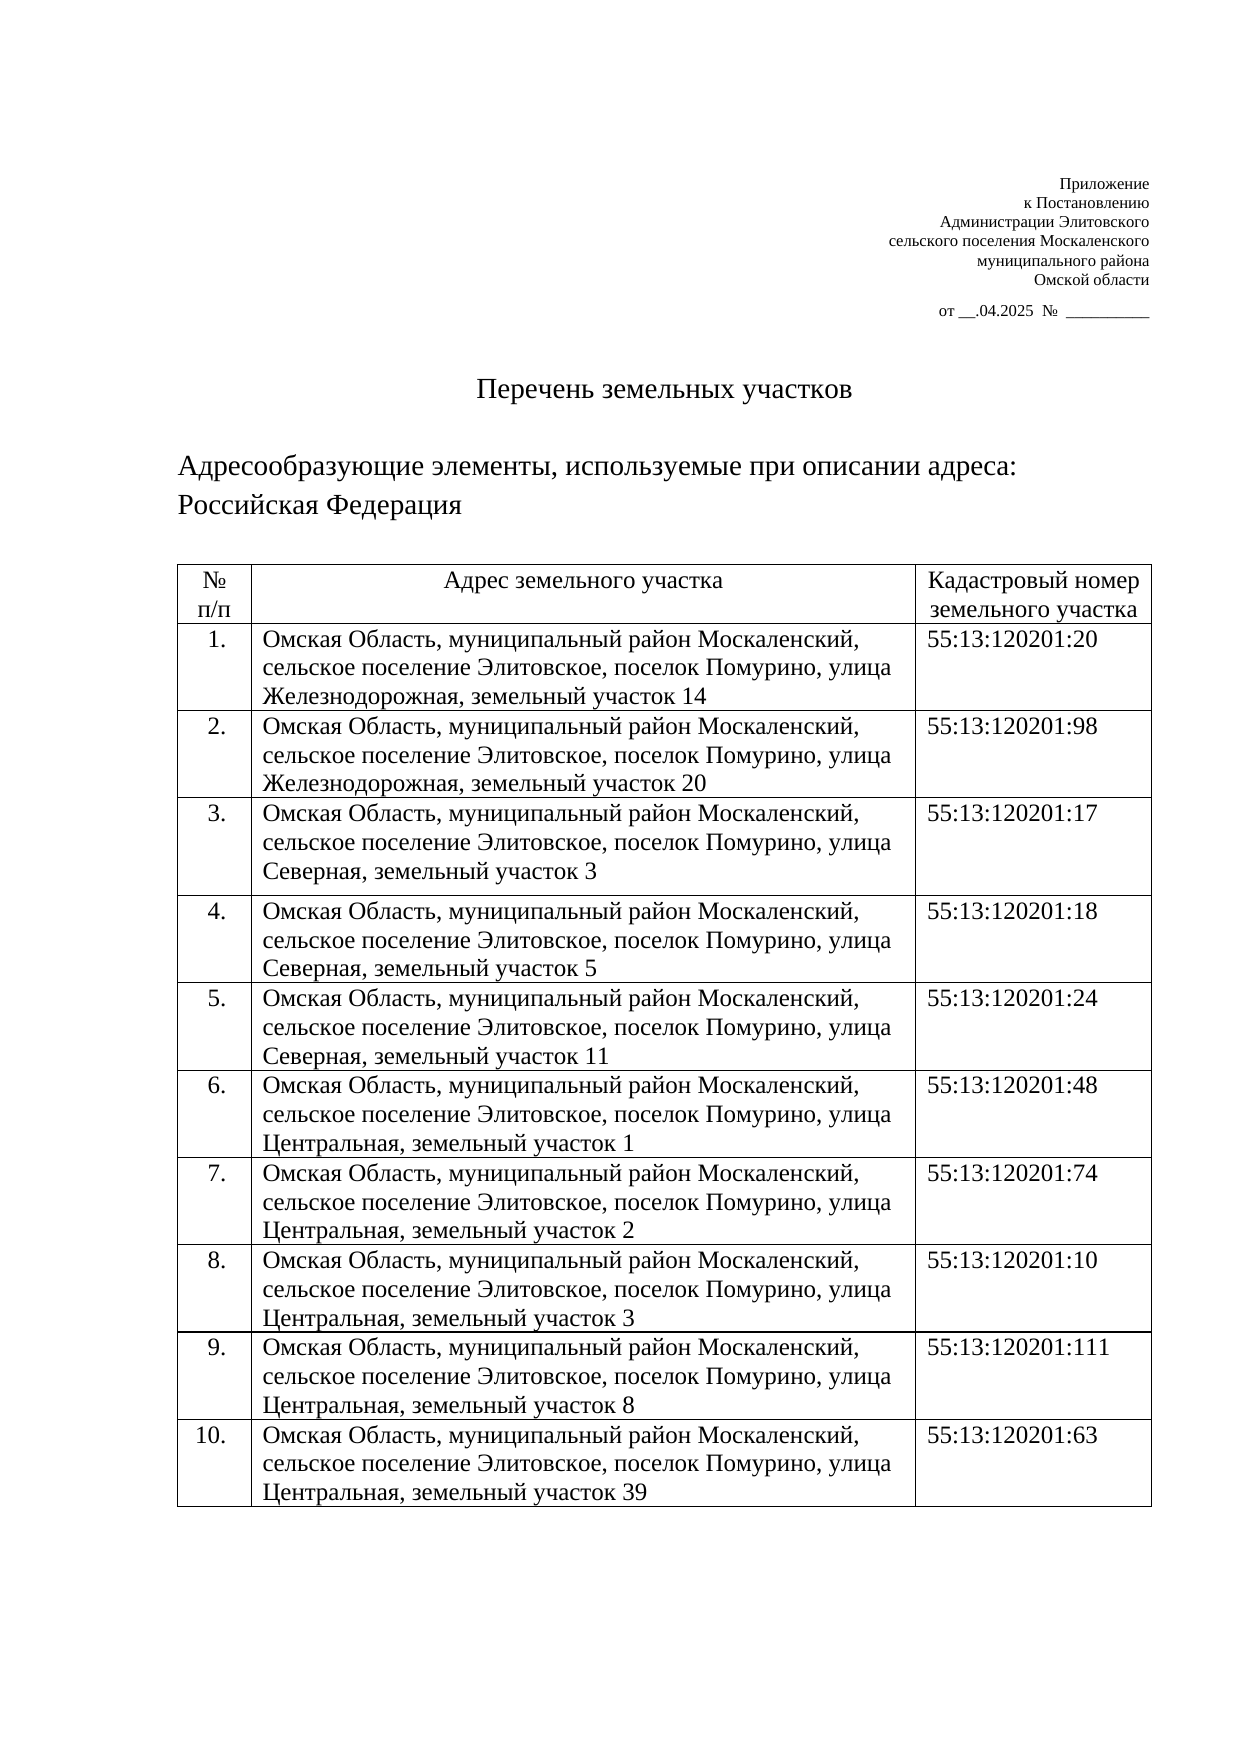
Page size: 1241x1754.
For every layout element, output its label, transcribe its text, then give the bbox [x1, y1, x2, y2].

table_cell 55:13:120201:111 [916, 1333, 1151, 1419]
table_cell Омская Область, муниципальный район Москаленский, сельское поселение Элитовское, поселок Помурино, улица Железнодорожная, земельный участок 20 [252, 711, 915, 797]
table_cell [178, 1158, 251, 1244]
text Адресообразующие элементы, используемые при описании адреса: [177, 448, 1152, 482]
text Перечень земельных участков [177, 371, 1152, 405]
table_cell [178, 711, 251, 797]
table_cell [178, 1245, 251, 1331]
table_cell 55:13:120201:10 [916, 1245, 1151, 1331]
table_cell [178, 1071, 251, 1157]
table_header Кадастровый номер земельного участка [916, 565, 1151, 623]
table_cell [178, 983, 251, 1069]
table_cell 55:13:120201:74 [916, 1158, 1151, 1244]
table_cell [178, 624, 251, 710]
table_cell 55:13:120201:24 [916, 983, 1151, 1069]
table_cell 55:13:120201:17 [916, 798, 1151, 895]
table_cell Омская Область, муниципальный район Москаленский, сельское поселение Элитовское, поселок Помурино, улица Центральная, земельный участок 8 [252, 1333, 915, 1419]
table_header № п/п [178, 565, 251, 623]
table_cell Омская Область, муниципальный район Москаленский, сельское поселение Элитовское, поселок Помурино, улица Центральная, земельный участок 1 [252, 1071, 915, 1157]
table_cell Омская Область, муниципальный район Москаленский, сельское поселение Элитовское, поселок Помурино, улица Северная, земельный участок 5 [252, 896, 915, 982]
table_cell 55:13:120201:20 [916, 624, 1151, 710]
table_cell 55:13:120201:48 [916, 1071, 1151, 1157]
table_cell 55:13:120201:63 [916, 1420, 1151, 1506]
table_cell Омская Область, муниципальный район Москаленский, сельское поселение Элитовское, поселок Помурино, улица Центральная, земельный участок 3 [252, 1245, 915, 1331]
table_cell [178, 1333, 251, 1419]
table_cell [178, 896, 251, 982]
table_header Приложение к Постановлению Администрации Элитовского сельского поселения Москаленского муниципального района Омской области [665, 174, 1161, 289]
text Российская Федерация [177, 487, 1152, 521]
table_cell Омская Область, муниципальный район Москаленский, сельское поселение Элитовское, поселок Помурино, улица Центральная, земельный участок 39 [252, 1420, 915, 1506]
table_cell от __.04.2025 № __________ [665, 289, 1161, 333]
table_header Адрес земельного участка [252, 565, 915, 623]
table_cell Омская Область, муниципальный район Москаленский, сельское поселение Элитовское, поселок Помурино, улица Железнодорожная, земельный участок 14 [252, 624, 915, 710]
table_cell Омская Область, муниципальный район Москаленский, сельское поселение Элитовское, поселок Помурино, улица Северная, земельный участок 3 [252, 798, 915, 895]
table_cell 55:13:120201:18 [916, 896, 1151, 982]
table_cell Омская Область, муниципальный район Москаленский, сельское поселение Элитовское, поселок Помурино, улица Северная, земельный участок 11 [252, 983, 915, 1069]
table_cell [178, 1420, 251, 1506]
table_cell 55:13:120201:98 [916, 711, 1151, 797]
table_cell Омская Область, муниципальный район Москаленский, сельское поселение Элитовское, поселок Помурино, улица Центральная, земельный участок 2 [252, 1158, 915, 1244]
table_cell [178, 798, 251, 895]
